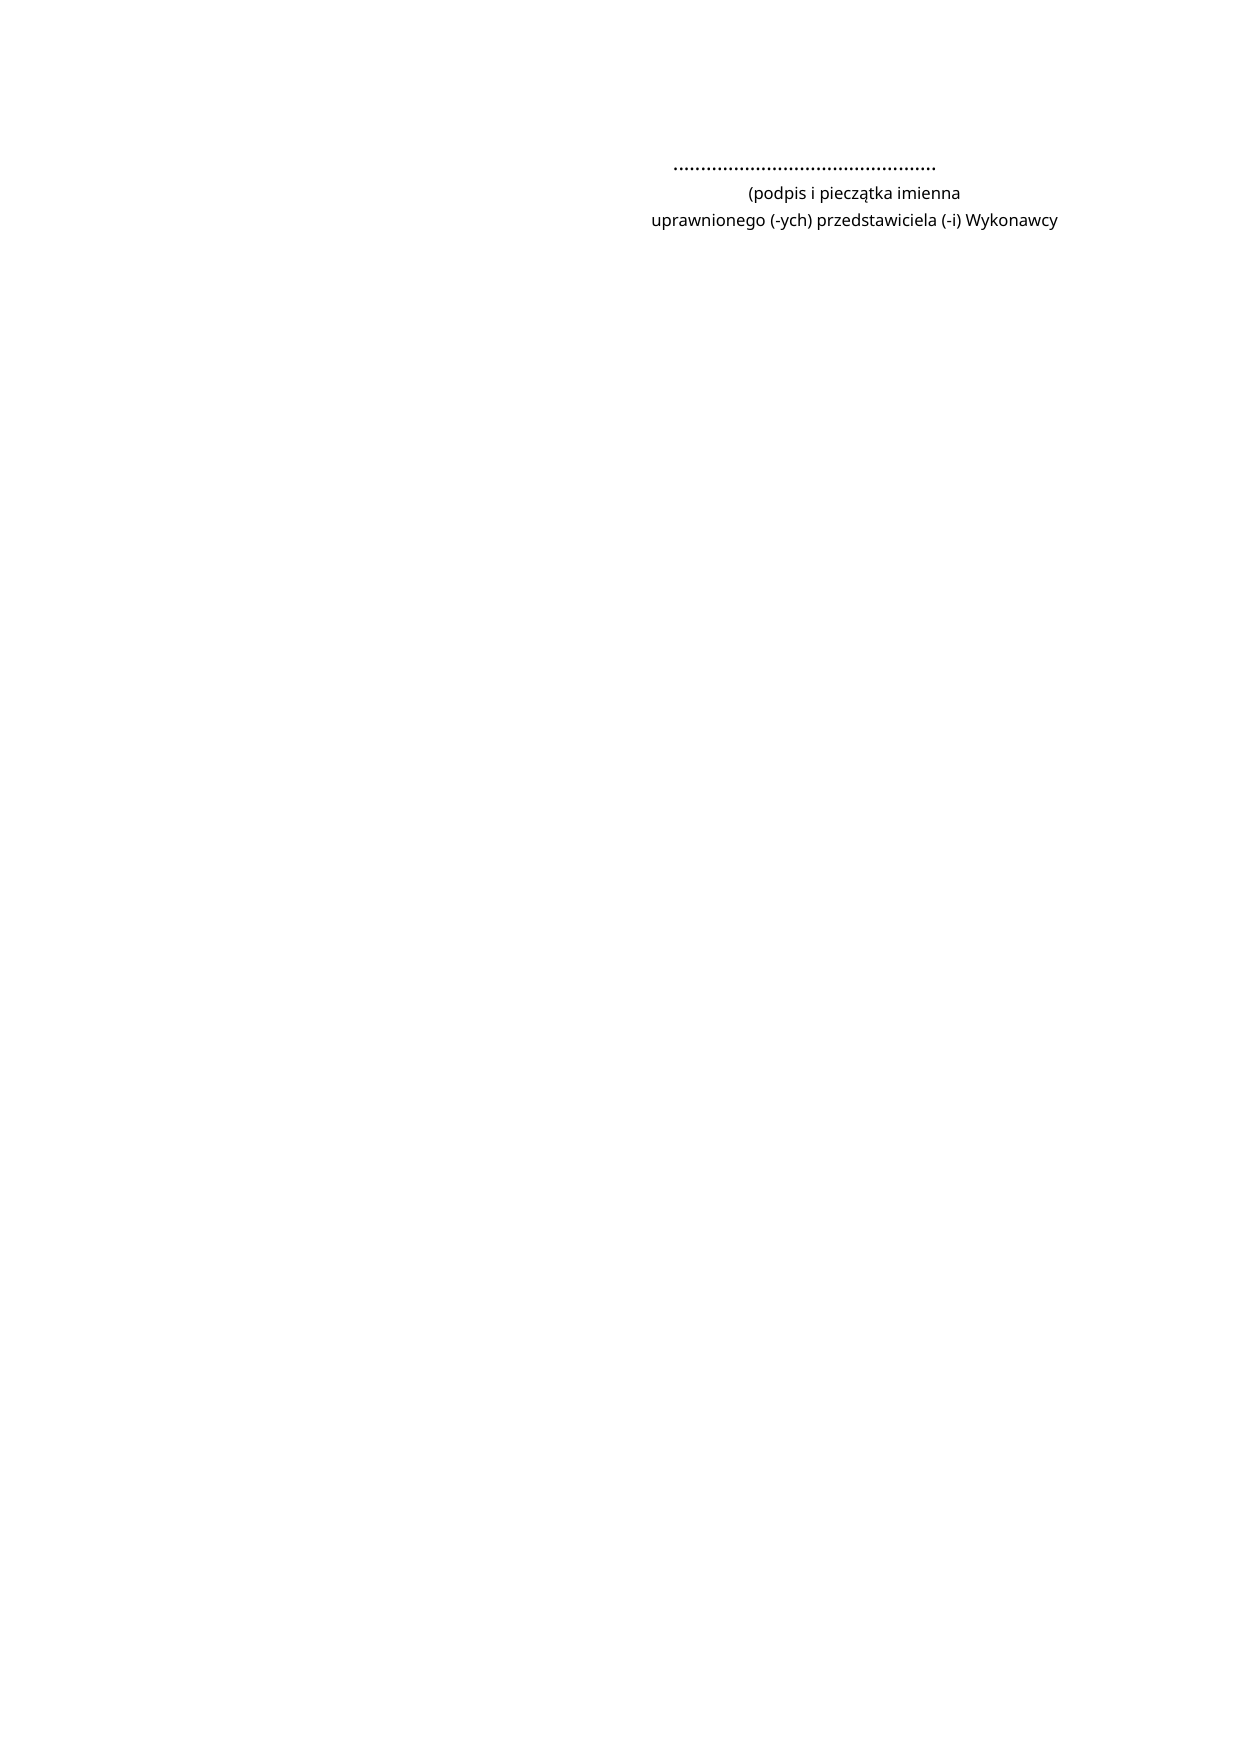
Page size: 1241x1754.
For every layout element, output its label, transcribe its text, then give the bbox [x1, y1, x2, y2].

text ..………………………………………. [148, 148, 1093, 176]
text (podpis i pieczątka imienna [148, 182, 1093, 204]
text uprawnionego (-ych) przedstawiciela (-i) Wykonawcy [148, 209, 1093, 232]
